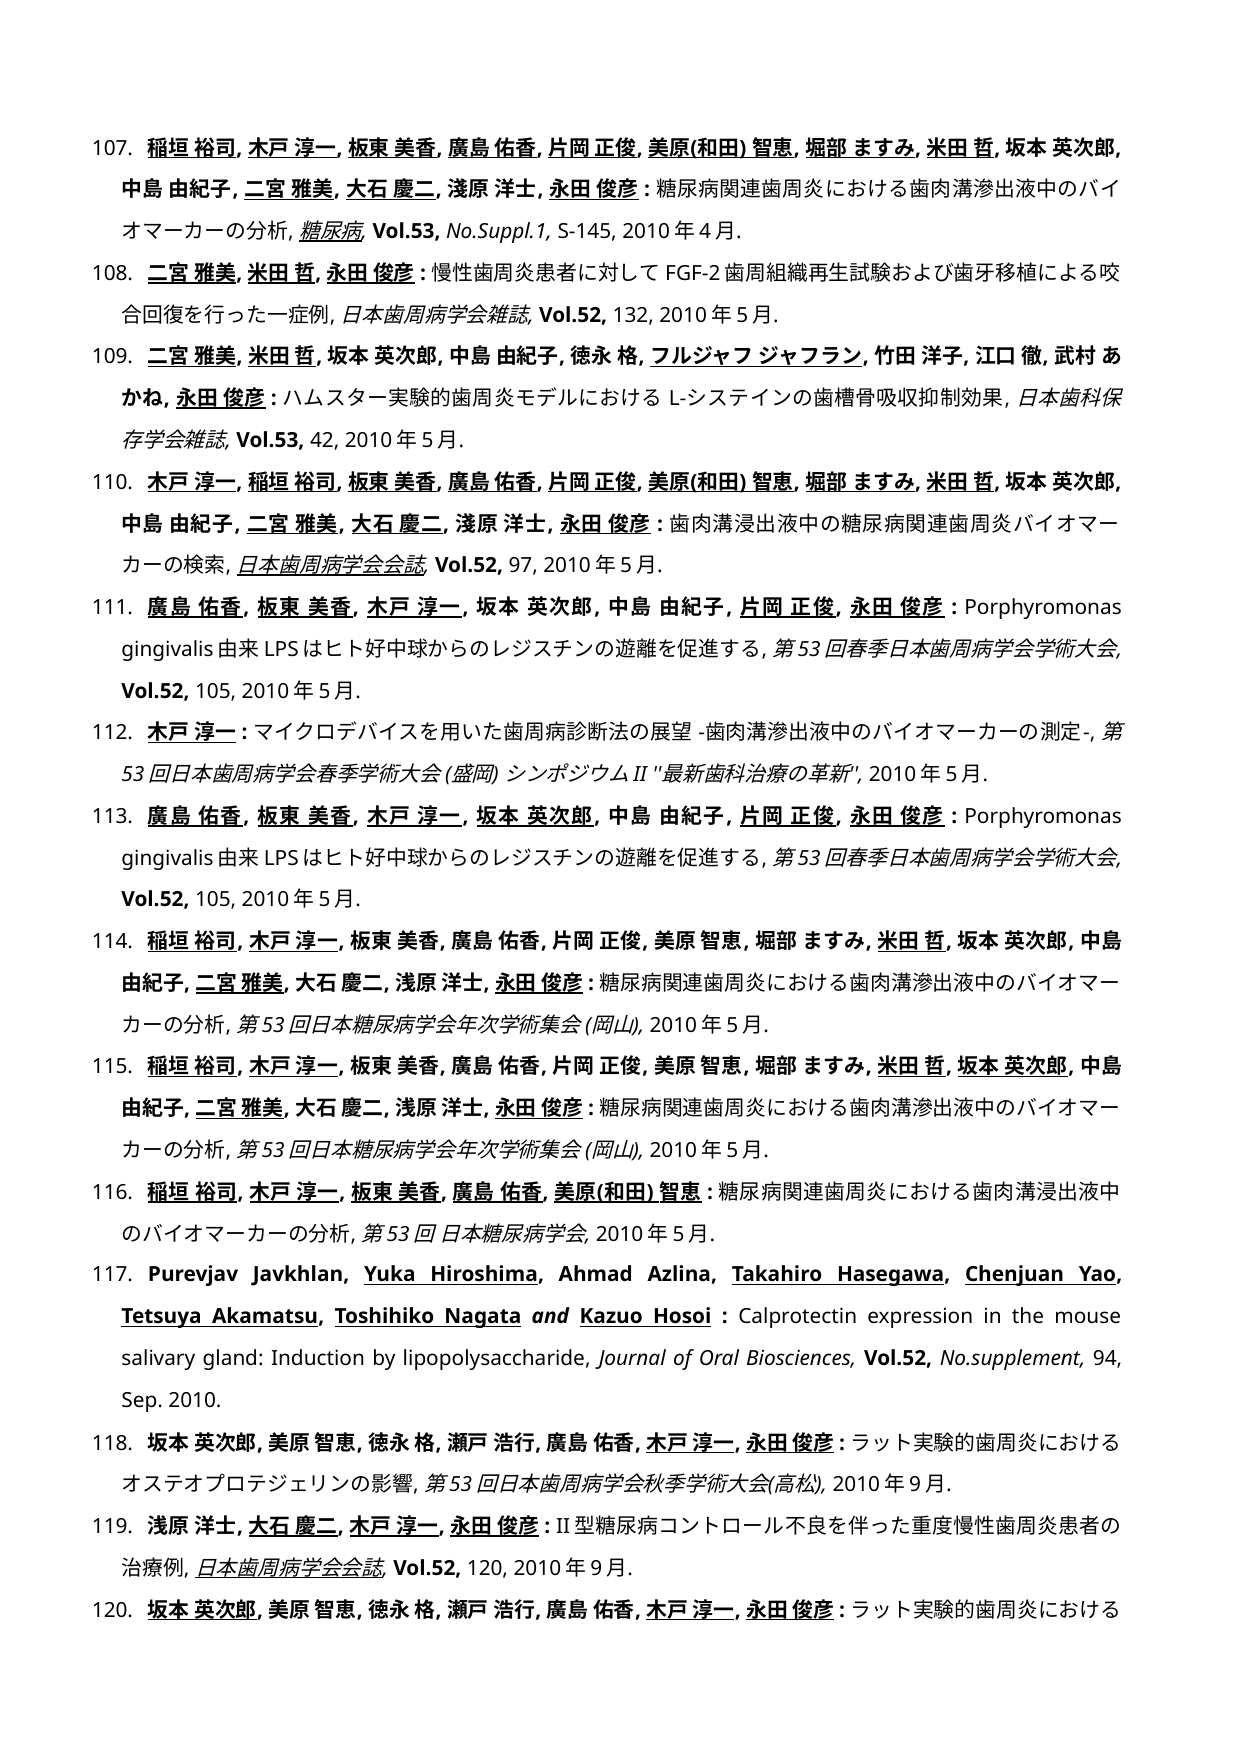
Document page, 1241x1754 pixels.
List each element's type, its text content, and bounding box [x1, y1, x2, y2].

list 木戸 淳一 : マイクロデバイスを用いた歯周病診断法の展望 -歯肉溝滲出液中のバイオマーカーの測定-, 第53回日本歯周病学会春季学術大会 (盛岡) シンポジウムII ''最新歯科治療の革新'', 2010年5月. [92, 710, 1122, 793]
list Purevjav Javkhlan, Yuka Hiroshima, Ahmad Azlina, Takahiro Hasegawa, Chenjuan Yao, Tetsuya Akamatsu, Toshihiko Nagata and Kazuo Hosoi : Calprotectin expression in the mouse salivary gland: Induction by lipopolysaccharide, Journal of Oral Biosciences, Vol.52, No.supplement, 94, Sep. 2010. [92, 1253, 1122, 1420]
list 廣島 佑香, 板東 美香, 木戸 淳一, 坂本 英次郎, 中島 由紀子, 片岡 正俊, 永田 俊彦 : Porphyromonas gingivalis由来LPSはヒト好中球からのレジスチンの遊離を促進する, 第53回春季日本歯周病学会学術大会, Vol.52, 105, 2010年5月. [92, 584, 1122, 710]
list 坂本 英次郎, 美原 智恵, 徳永 格, 瀬戸 浩行, 廣島 佑香, 木戸 淳一, 永田 俊彦 : ラット実験的歯周炎におけるオステオプロテジェリンの影響, 第53回日本歯周病学会秋季学術大会(高松), 2010年9月. [92, 1420, 1122, 1503]
list 二宮 雅美, 米田 哲, 永田 俊彦 : 慢性歯周炎患者に対してFGF-2歯周組織再生試験および歯牙移植による咬合回復を行った一症例, 日本歯周病学会雑誌, Vol.52, 132, 2010年5月. [92, 250, 1122, 334]
list 二宮 雅美, 米田 哲, 坂本 英次郎, 中島 由紀子, 徳永 格, フルジャフ ジャフラン, 竹田 洋子, 江口 徹, 武村 あかね, 永田 俊彦 : ハムスター実験的歯周炎モデルにおけるL-システインの歯槽骨吸収抑制効果, 日本歯科保存学会雑誌, Vol.53, 42, 2010年5月. [92, 334, 1122, 459]
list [92, 1587, 1122, 1629]
list 浅原 洋士, 大石 慶二, 木戸 淳一, 永田 俊彦 : II型糖尿病コントロール不良を伴った重度慢性歯周炎患者の治療例, 日本歯周病学会会誌, Vol.52, 120, 2010年9月. [92, 1503, 1122, 1587]
list 廣島 佑香, 板東 美香, 木戸 淳一, 坂本 英次郎, 中島 由紀子, 片岡 正俊, 永田 俊彦 : Porphyromonas gingivalis由来LPSはヒト好中球からのレジスチンの遊離を促進する, 第53回春季日本歯周病学会学術大会, Vol.52, 105, 2010年5月. [92, 793, 1122, 919]
list 稲垣 裕司, 木戸 淳一, 板東 美香, 廣島 佑香, 片岡 正俊, 美原 智恵, 堀部 ますみ, 米田 哲, 坂本 英次郎, 中島 由紀子, 二宮 雅美, 大石 慶二, 浅原 洋士, 永田 俊彦 : 糖尿病関連歯周炎における歯肉溝滲出液中のバイオマーカーの分析, 第53回日本糖尿病学会年次学術集会 (岡山), 2010年5月. [92, 919, 1122, 1044]
list 稲垣 裕司, 木戸 淳一, 板東 美香, 廣島 佑香, 片岡 正俊, 美原(和田) 智恵, 堀部 ますみ, 米田 哲, 坂本 英次郎, 中島 由紀子, 二宮 雅美, 大石 慶二, 淺原 洋士, 永田 俊彦 : 糖尿病関連歯周炎における歯肉溝滲出液中のバイオマーカーの分析, 糖尿病, Vol.53, No.Suppl.1, S-145, 2010年4月. [92, 125, 1122, 250]
list 稲垣 裕司, 木戸 淳一, 板東 美香, 廣島 佑香, 美原(和田) 智恵 : 糖尿病関連歯周炎における歯肉溝浸出液中のバイオマーカーの分析, 第53回 日本糖尿病学会, 2010年5月. [92, 1169, 1122, 1253]
list 木戸 淳一, 稲垣 裕司, 板東 美香, 廣島 佑香, 片岡 正俊, 美原(和田) 智恵, 堀部 ますみ, 米田 哲, 坂本 英次郎, 中島 由紀子, 二宮 雅美, 大石 慶二, 淺原 洋士, 永田 俊彦 : 歯肉溝浸出液中の糖尿病関連歯周炎バイオマーカーの検索, 日本歯周病学会会誌, Vol.52, 97, 2010年5月. [92, 459, 1122, 584]
list 稲垣 裕司, 木戸 淳一, 板東 美香, 廣島 佑香, 片岡 正俊, 美原 智恵, 堀部 ますみ, 米田 哲, 坂本 英次郎, 中島 由紀子, 二宮 雅美, 大石 慶二, 浅原 洋士, 永田 俊彦 : 糖尿病関連歯周炎における歯肉溝滲出液中のバイオマーカーの分析, 第53回日本糖尿病学会年次学術集会 (岡山), 2010年5月. [92, 1044, 1122, 1169]
